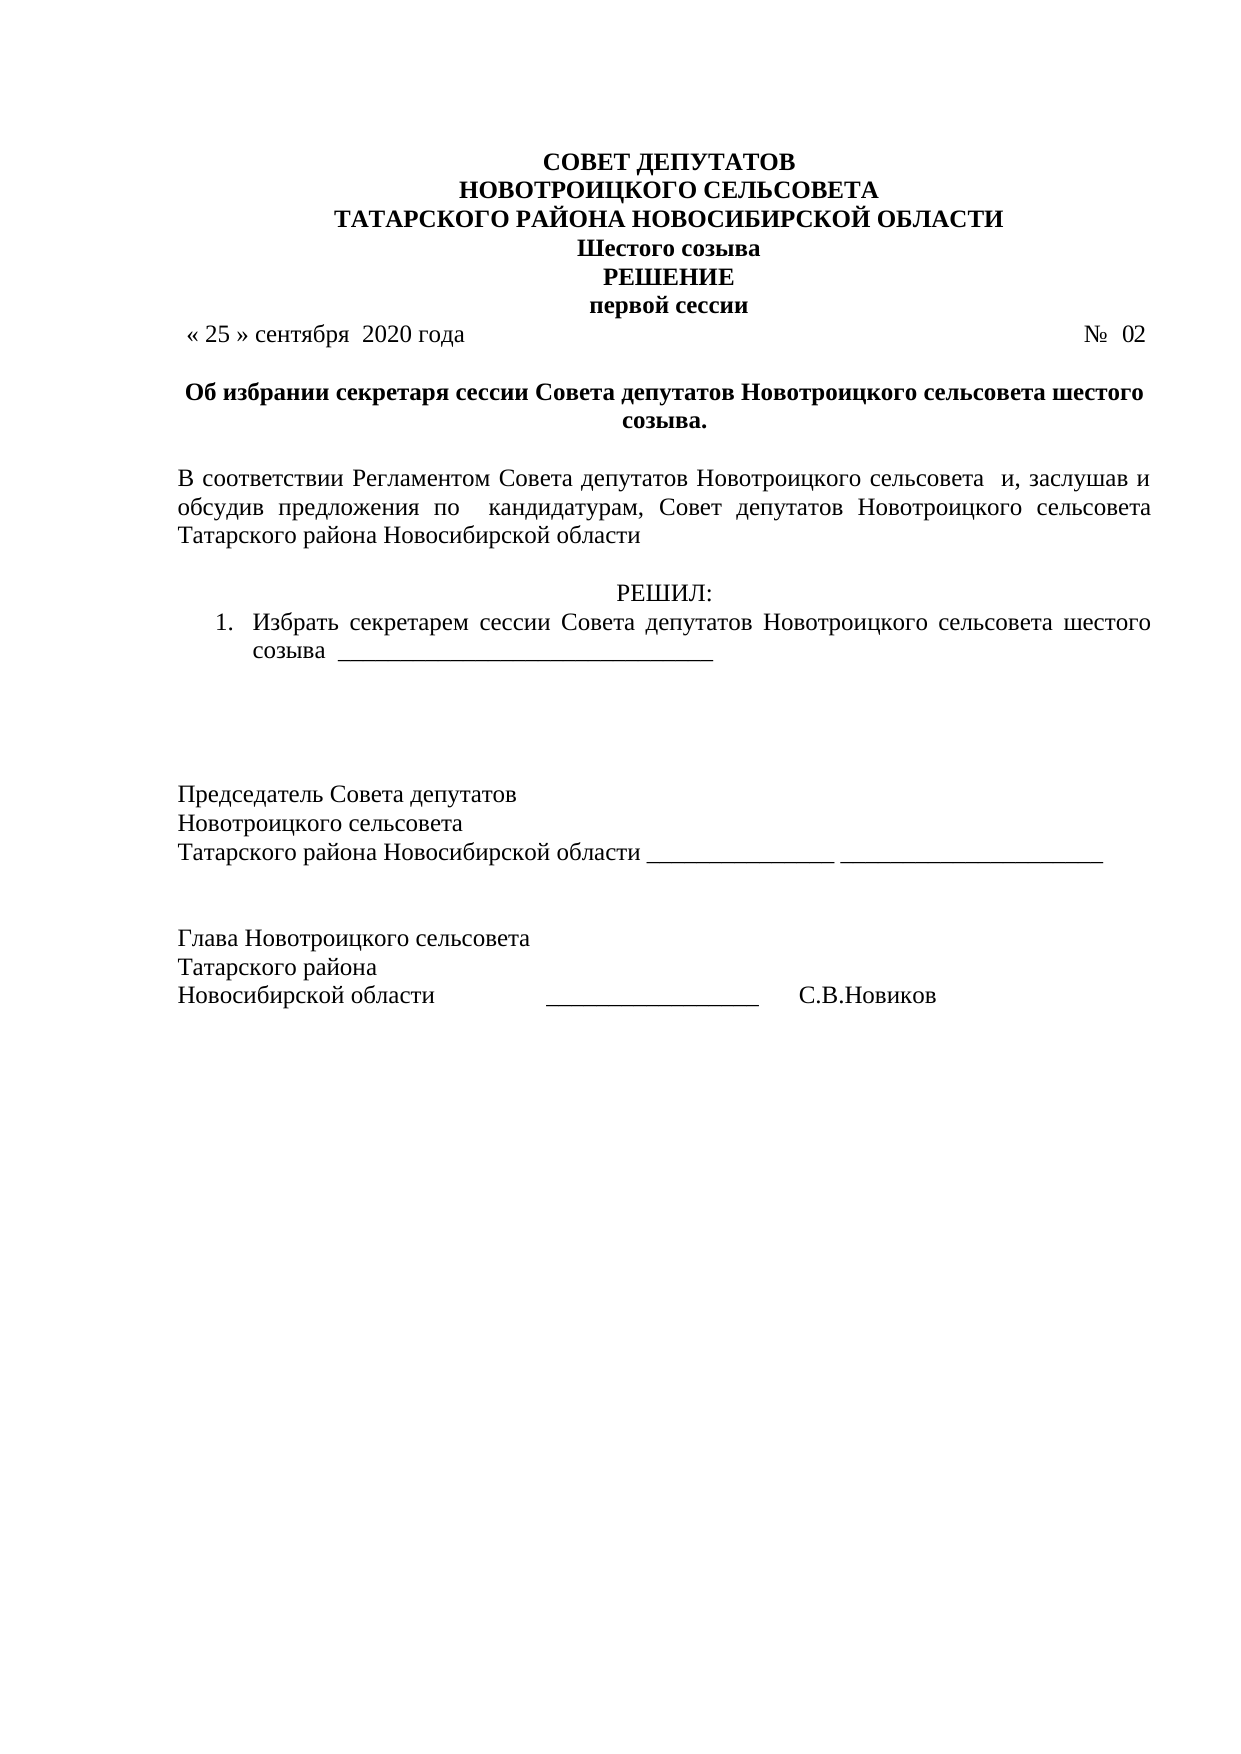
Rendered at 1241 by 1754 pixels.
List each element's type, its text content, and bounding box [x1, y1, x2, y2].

text Новотроицкого сельсовета [177, 808, 1152, 837]
text Татарского района Новосибирской области _______________ _____________________ [177, 837, 1152, 866]
text РЕШИЛ: [177, 578, 1152, 607]
text ТАТАРСКОГО РАЙОНА НОВОСИБИРСКОЙ ОБЛАСТИ [186, 204, 1152, 233]
text НОВОТРОИЦКОГО СЕЛЬСОВЕТА [186, 176, 1152, 204]
text « 25 » сентября 2020 года № 02 [180, 319, 1152, 348]
text Глава Новотроицкого сельсовета [177, 923, 1152, 952]
text Об избрании секретаря сессии Совета депутатов Новотроицкого сельсовета шестого созыва. [177, 377, 1152, 434]
list Избрать секретарем сессии Совета депутатов Новотроицкого сельсовета шестого созыва ______________________________ [215, 607, 1152, 664]
text Шестого созыва [186, 233, 1152, 262]
text СОВЕТ ДЕПУТАТОВ [187, 147, 1152, 176]
text В соответствии Регламентом Совета депутатов Новотроицкого сельсовета и, заслушав и обсудив предложения по кандидатурам, Совет депутатов Новотроицкого сельсовета Татарского района Новосибирской области [177, 463, 1152, 549]
text Новосибирской области _________________ С.В.Новиков [177, 981, 1152, 1009]
text Татарского района [177, 952, 1152, 981]
text Председатель Совета депутатов [177, 779, 1152, 808]
text первой сессии [186, 291, 1152, 319]
text РЕШЕНИЕ [186, 262, 1152, 291]
